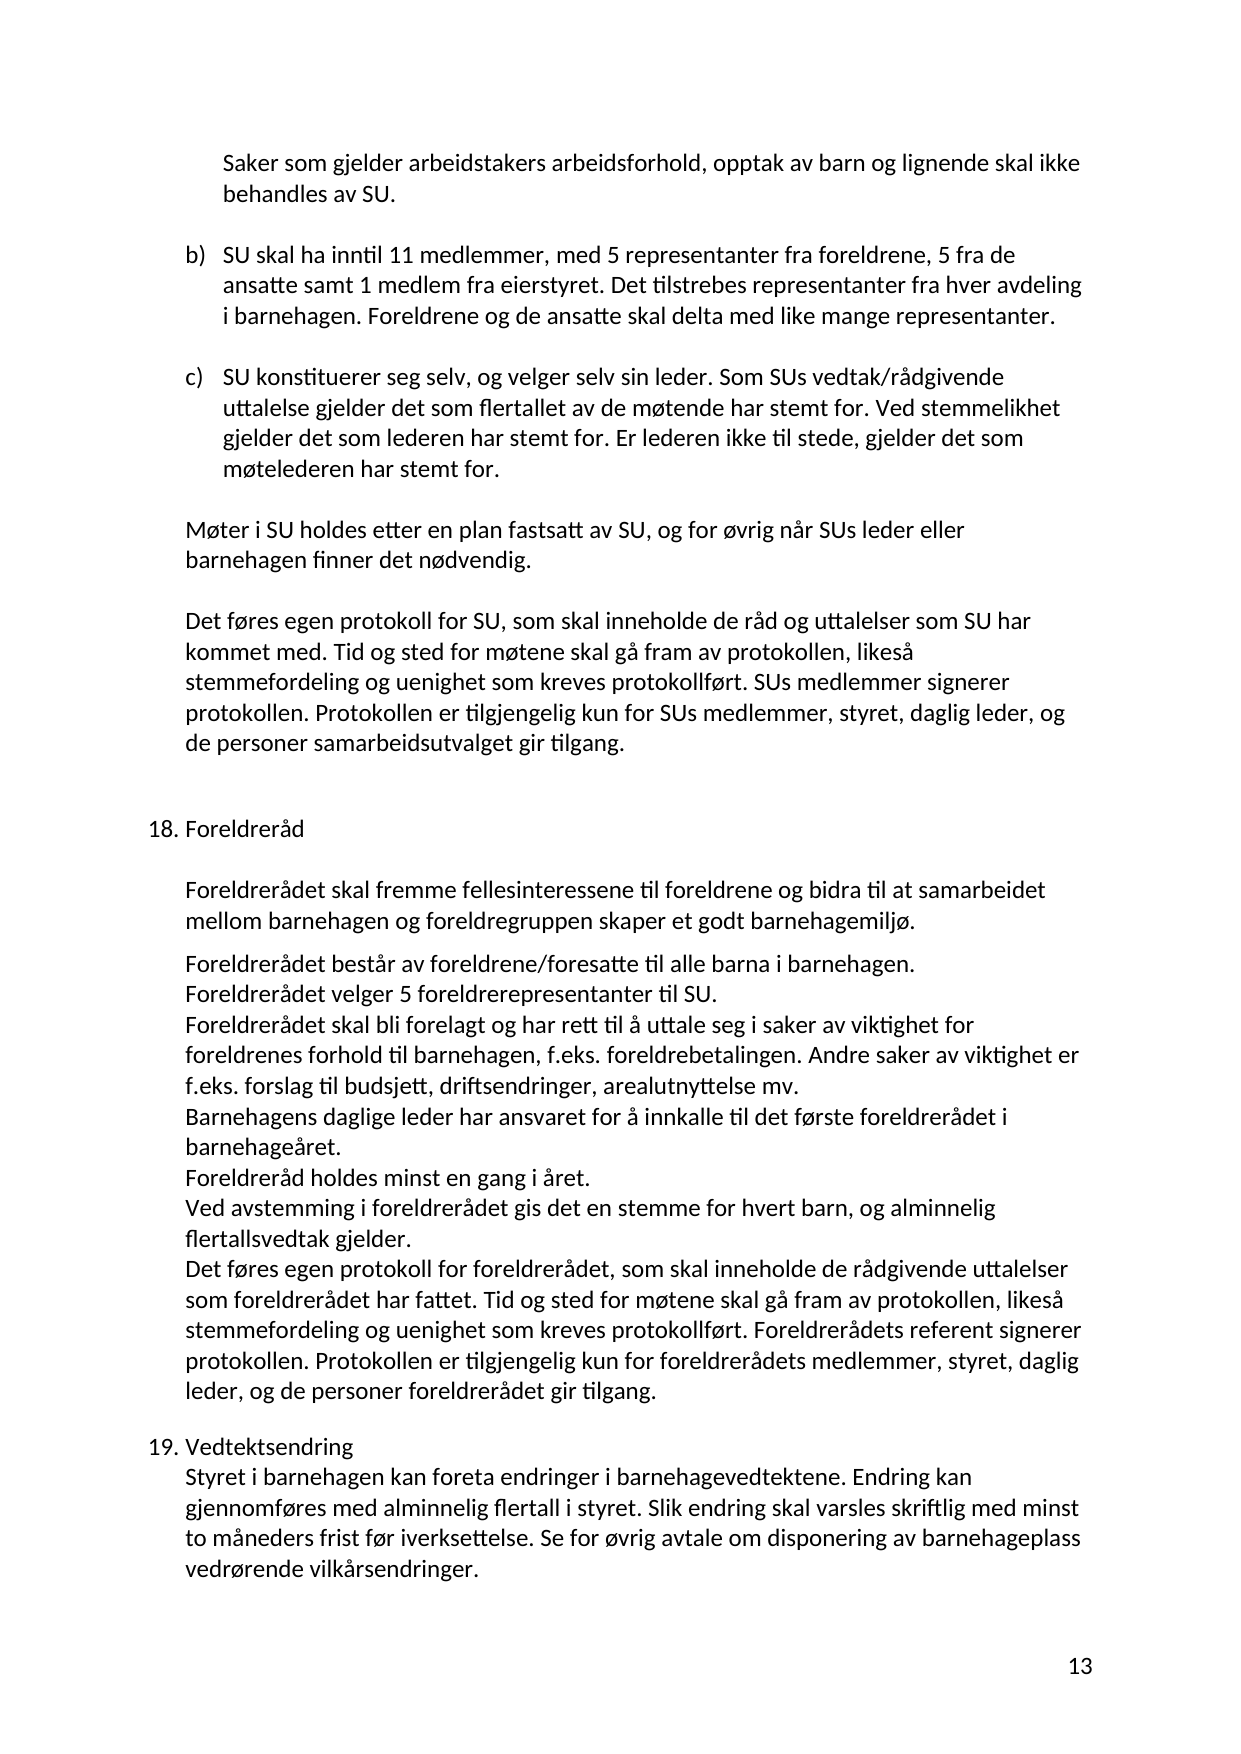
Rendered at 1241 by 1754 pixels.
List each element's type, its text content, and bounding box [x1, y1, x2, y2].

list Foreldrerådet skal fremme fellesinteressene til foreldrene og bidra til at samarbeidet mellom barnehagen og foreldregruppen skaper et godt barnehagemiljø. [185, 874, 1093, 936]
subtitle Foreldreråd [148, 813, 1093, 844]
list Styret i barnehagen kan foreta endringer i barnehagevedtektene. Endring kan gjennomføres med alminnelig flertall i styret. Slik endring skal varsles skriftlig med minst to måneders frist før iverksettelse. Se for øvrig avtale om disponering av barnehageplass vedrørende vilkårsendringer. [185, 1461, 1093, 1583]
text Foreldrerådet velger 5 foreldrerepresentanter til SU. [185, 979, 1093, 1009]
list SU konstituerer seg selv, og velger selv sin leder. Som SUs vedtak/rådgivende uttalelse gjelder det som flertallet av de møtende har stemt for. Ved stemmelikhet gjelder det som lederen har stemt for. Er lederen ikke til stede, gjelder det som møtelederen har stemt for. [185, 361, 1093, 483]
text Foreldrerådet består av foreldrene/foresatte til alle barna i barnehagen. [185, 948, 1093, 979]
list Møter i SU holdes etter en plan fastsatt av SU, og for øvrig når SUs leder eller barnehagen finner det nødvendig. [185, 514, 1093, 575]
text Saker som gjelder arbeidstakers arbeidsforhold, opptak av barn og lignende skal ikke behandles av SU. [223, 148, 1093, 209]
list Det føres egen protokoll for foreldrerådet, som skal inneholde de rådgivende uttalelser som foreldrerådet har fattet. Tid og sted for møtene skal gå fram av protokollen, likeså stemmefordeling og uenighet som kreves protokollført. Foreldrerådets referent signerer protokollen. Protokollen er tilgjengelig kun for foreldrerådets medlemmer, styret, daglig leder, og de personer foreldrerådet gir tilgang. [185, 1253, 1093, 1406]
text Ved avstemming i foreldrerådet gis det en stemme for hvert barn, og alminnelig flertallsvedtak gjelder. [185, 1192, 1093, 1253]
subtitle Vedtektsendring [148, 1431, 1093, 1461]
text Foreldrerådet skal bli forelagt og har rett til å uttale seg i saker av viktighet for foreldrenes forhold til barnehagen, f.eks. foreldrebetalingen. Andre saker av viktighet er f.eks. forslag til budsjett, driftsendringer, arealutnyttelse mv. [185, 1009, 1093, 1101]
list Det føres egen protokoll for SU, som skal inneholde de råd og uttalelser som SU har kommet med. Tid og sted for møtene skal gå fram av protokollen, likeså stemmefordeling og uenighet som kreves protokollført. SUs medlemmer signerer protokollen. Protokollen er tilgjengelig kun for SUs medlemmer, styret, daglig leder, og de personer samarbeidsutvalget gir tilgang. [185, 605, 1093, 758]
text Foreldreråd holdes minst en gang i året. [185, 1162, 1093, 1192]
list SU skal ha inntil 11 medlemmer, med 5 representanter fra foreldrene, 5 fra de ansatte samt 1 medlem fra eierstyret. Det tilstrebes representanter fra hver avdeling i barnehagen. Foreldrene og de ansatte skal delta med like mange representanter. [185, 239, 1093, 331]
text Barnehagens daglige leder har ansvaret for å innkalle til det første foreldrerådet i barnehageåret. [185, 1101, 1093, 1162]
